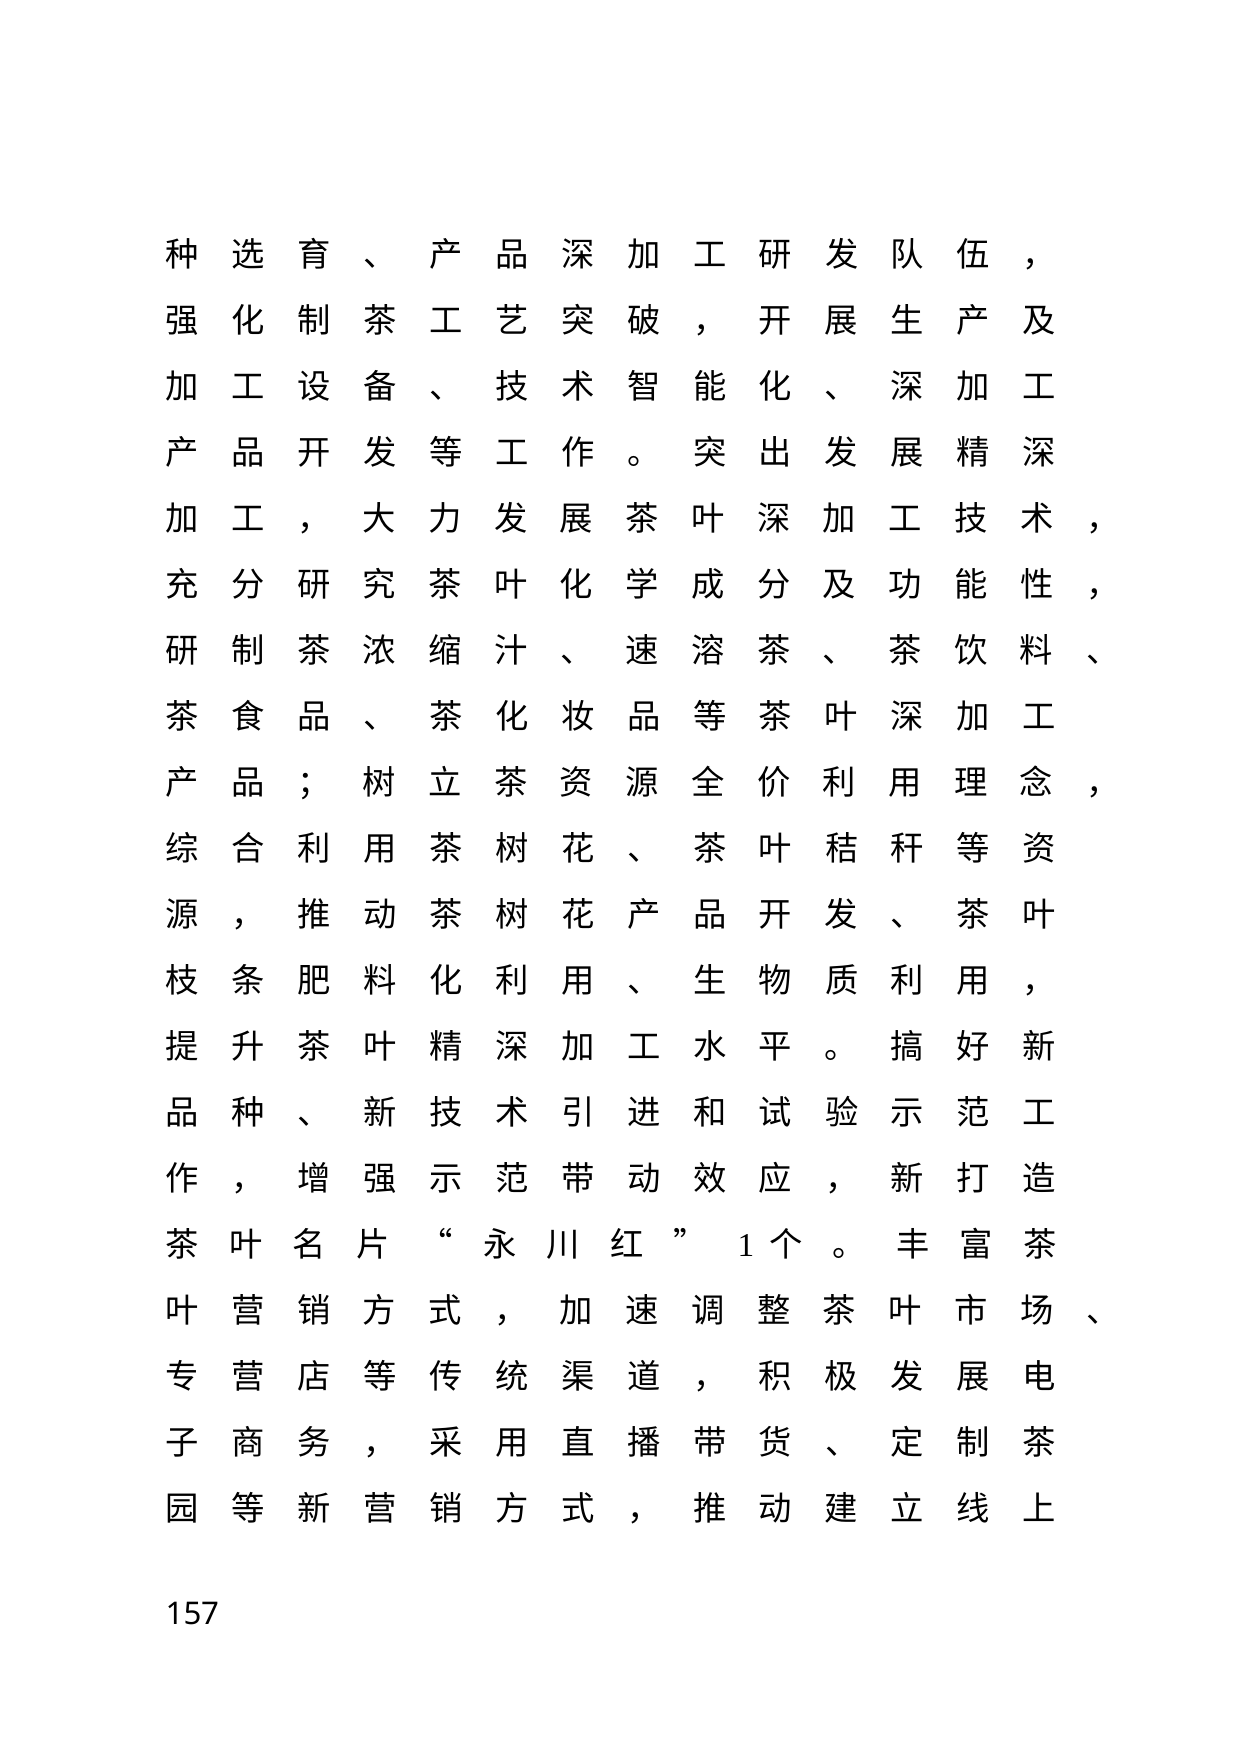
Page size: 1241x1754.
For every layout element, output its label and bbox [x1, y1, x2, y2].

text [165, 218, 1087, 1539]
